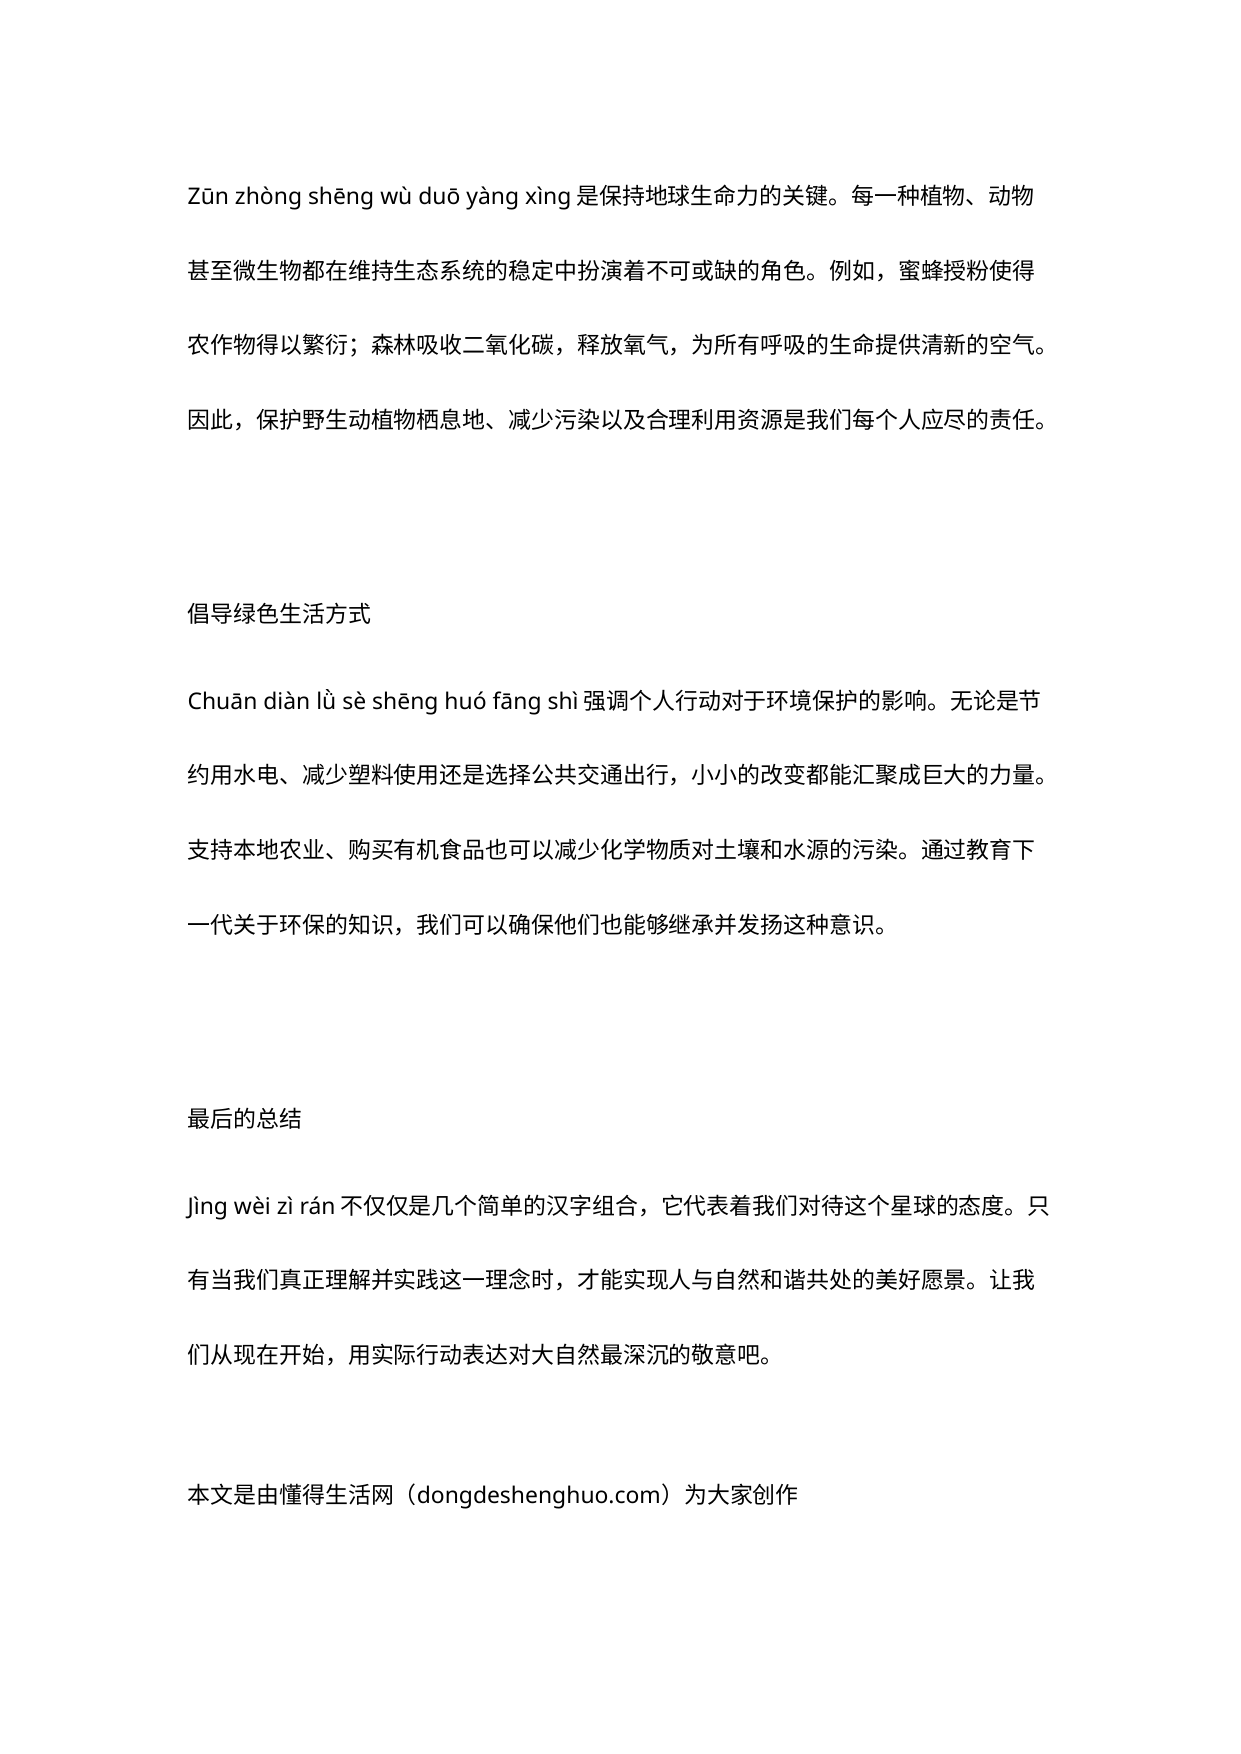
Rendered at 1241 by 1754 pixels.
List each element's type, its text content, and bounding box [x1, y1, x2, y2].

text Zūn zhòng shēng wù duō yàng xìng是保持地球生命力的关键。每一种植物、动物甚至微生物都在维持生态系统的稳定中扮演着不可或缺的角色。例如，蜜蜂授粉使得农作物得以繁衍；森林吸收二氧化碳，释放氧气，为所有呼吸的生命提供清新的空气。因此，保护野生动植物栖息地、减少污染以及合理利用资源是我们每个人应尽的责任。 [187, 162, 1053, 451]
text 倡导绿色生活方式 [187, 580, 1053, 645]
text 最后的总结 [187, 1085, 1053, 1150]
text 本文是由懂得生活网（dongdeshenghuo.com）为大家创作 [187, 1462, 1053, 1527]
text Jìng wèi zì rán不仅仅是几个简单的汉字组合，它代表着我们对待这个星球的态度。只有当我们真正理解并实践这一理念时，才能实现人与自然和谐共处的美好愿景。让我们从现在开始，用实际行动表达对大自然最深沉的敬意吧。 [187, 1172, 1053, 1386]
text Chuān diàn lǜ sè shēng huó fāng shì强调个人行动对于环境保护的影响。无论是节约用水电、减少塑料使用还是选择公共交通出行，小小的改变都能汇聚成巨大的力量。支持本地农业、购买有机食品也可以减少化学物质对土壤和水源的污染。通过教育下一代关于环保的知识，我们可以确保他们也能够继承并发扬这种意识。 [187, 667, 1053, 956]
